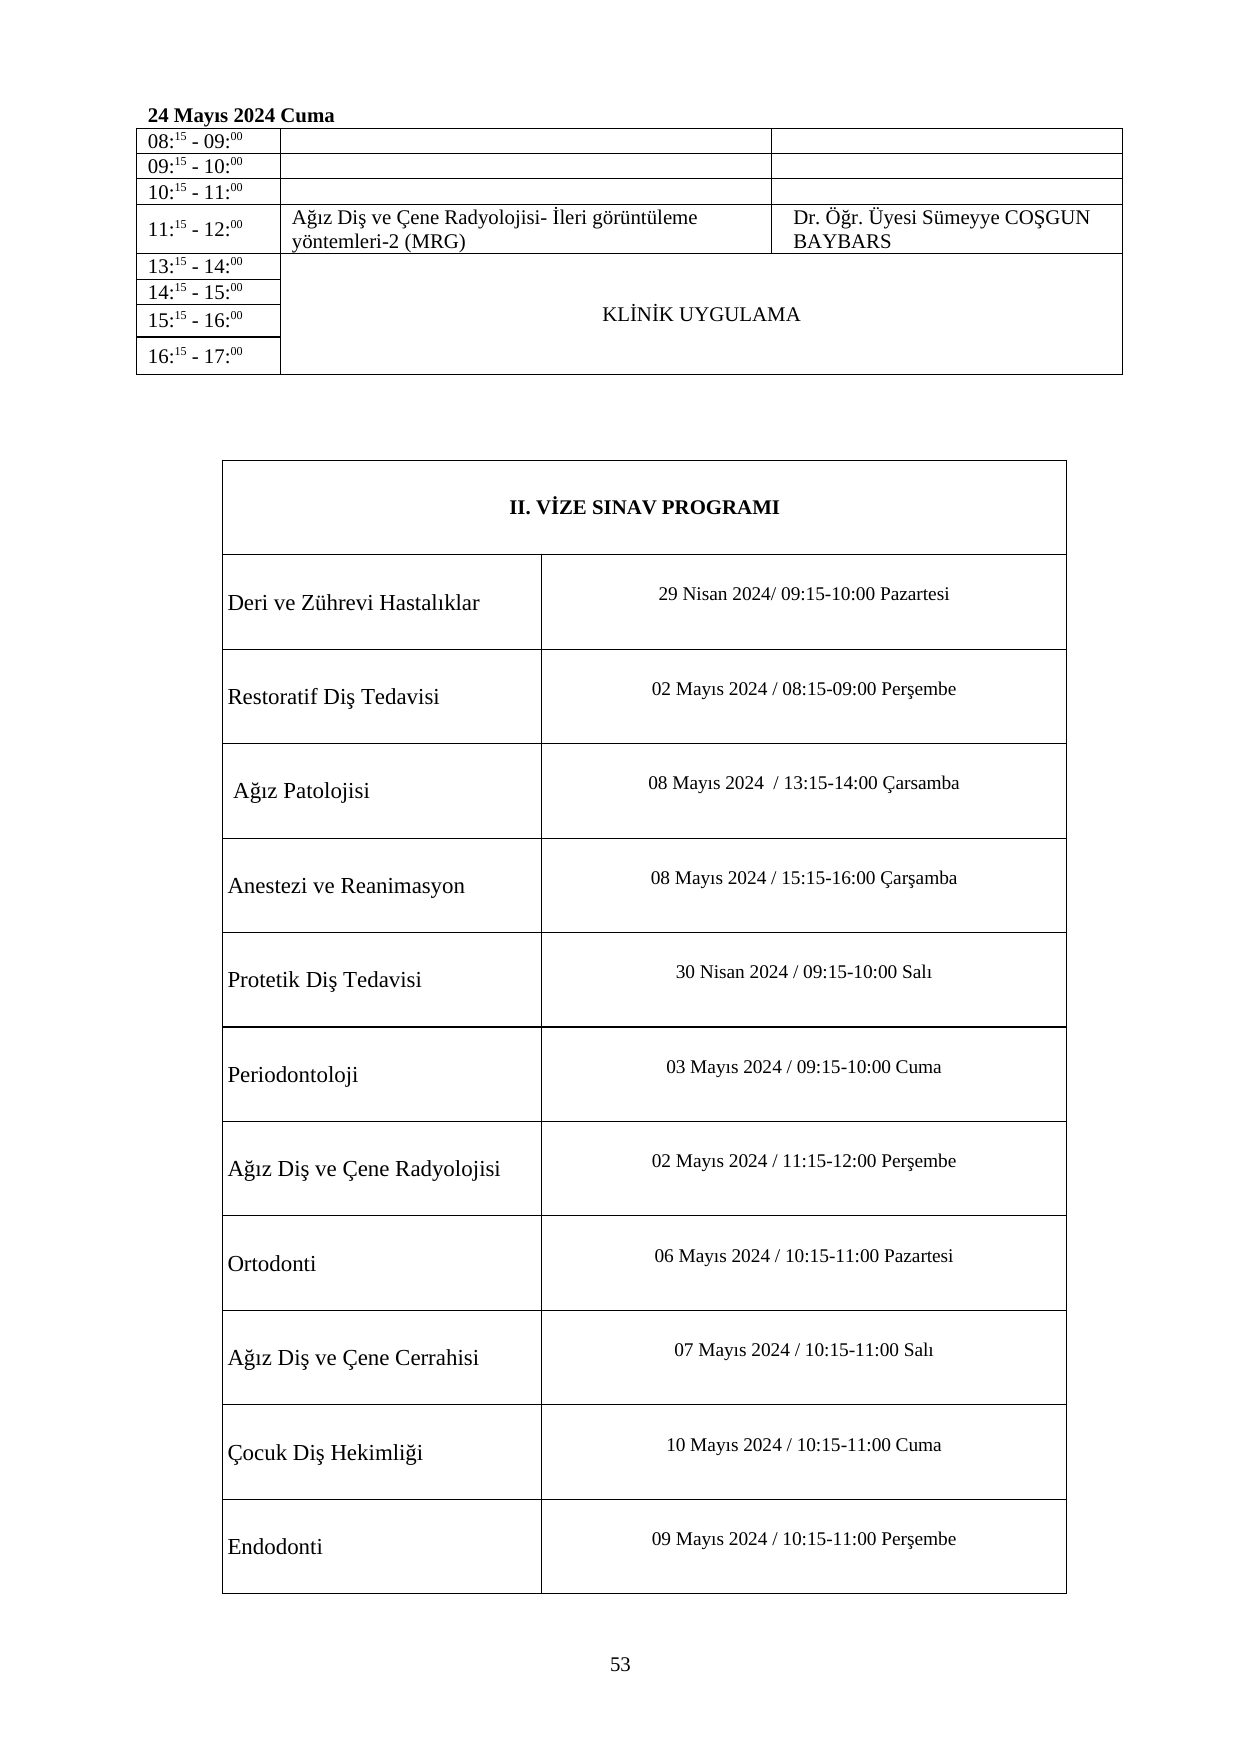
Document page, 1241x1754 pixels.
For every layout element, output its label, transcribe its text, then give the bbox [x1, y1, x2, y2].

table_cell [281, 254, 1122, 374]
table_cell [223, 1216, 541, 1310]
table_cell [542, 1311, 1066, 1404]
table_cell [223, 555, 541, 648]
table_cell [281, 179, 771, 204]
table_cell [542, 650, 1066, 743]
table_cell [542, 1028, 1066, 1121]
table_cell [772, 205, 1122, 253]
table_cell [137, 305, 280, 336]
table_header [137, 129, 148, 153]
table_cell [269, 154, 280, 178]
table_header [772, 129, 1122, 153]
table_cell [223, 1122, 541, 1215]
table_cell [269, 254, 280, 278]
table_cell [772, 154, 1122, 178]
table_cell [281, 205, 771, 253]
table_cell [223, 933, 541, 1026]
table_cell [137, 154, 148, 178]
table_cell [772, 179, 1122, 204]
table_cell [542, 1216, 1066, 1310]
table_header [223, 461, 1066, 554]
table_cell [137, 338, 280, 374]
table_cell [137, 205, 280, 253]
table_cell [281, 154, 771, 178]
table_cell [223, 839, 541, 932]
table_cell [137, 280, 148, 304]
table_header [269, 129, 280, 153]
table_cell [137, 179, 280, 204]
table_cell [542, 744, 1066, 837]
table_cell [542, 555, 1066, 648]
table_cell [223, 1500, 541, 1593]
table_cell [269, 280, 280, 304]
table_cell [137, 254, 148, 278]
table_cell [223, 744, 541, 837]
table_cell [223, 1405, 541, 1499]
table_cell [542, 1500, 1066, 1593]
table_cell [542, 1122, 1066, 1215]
text 24 Mayıs 2024 Cuma [148, 103, 1093, 127]
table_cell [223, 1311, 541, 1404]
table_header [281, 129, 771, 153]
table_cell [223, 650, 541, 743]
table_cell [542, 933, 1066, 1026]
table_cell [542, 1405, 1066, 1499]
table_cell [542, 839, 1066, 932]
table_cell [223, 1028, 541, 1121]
